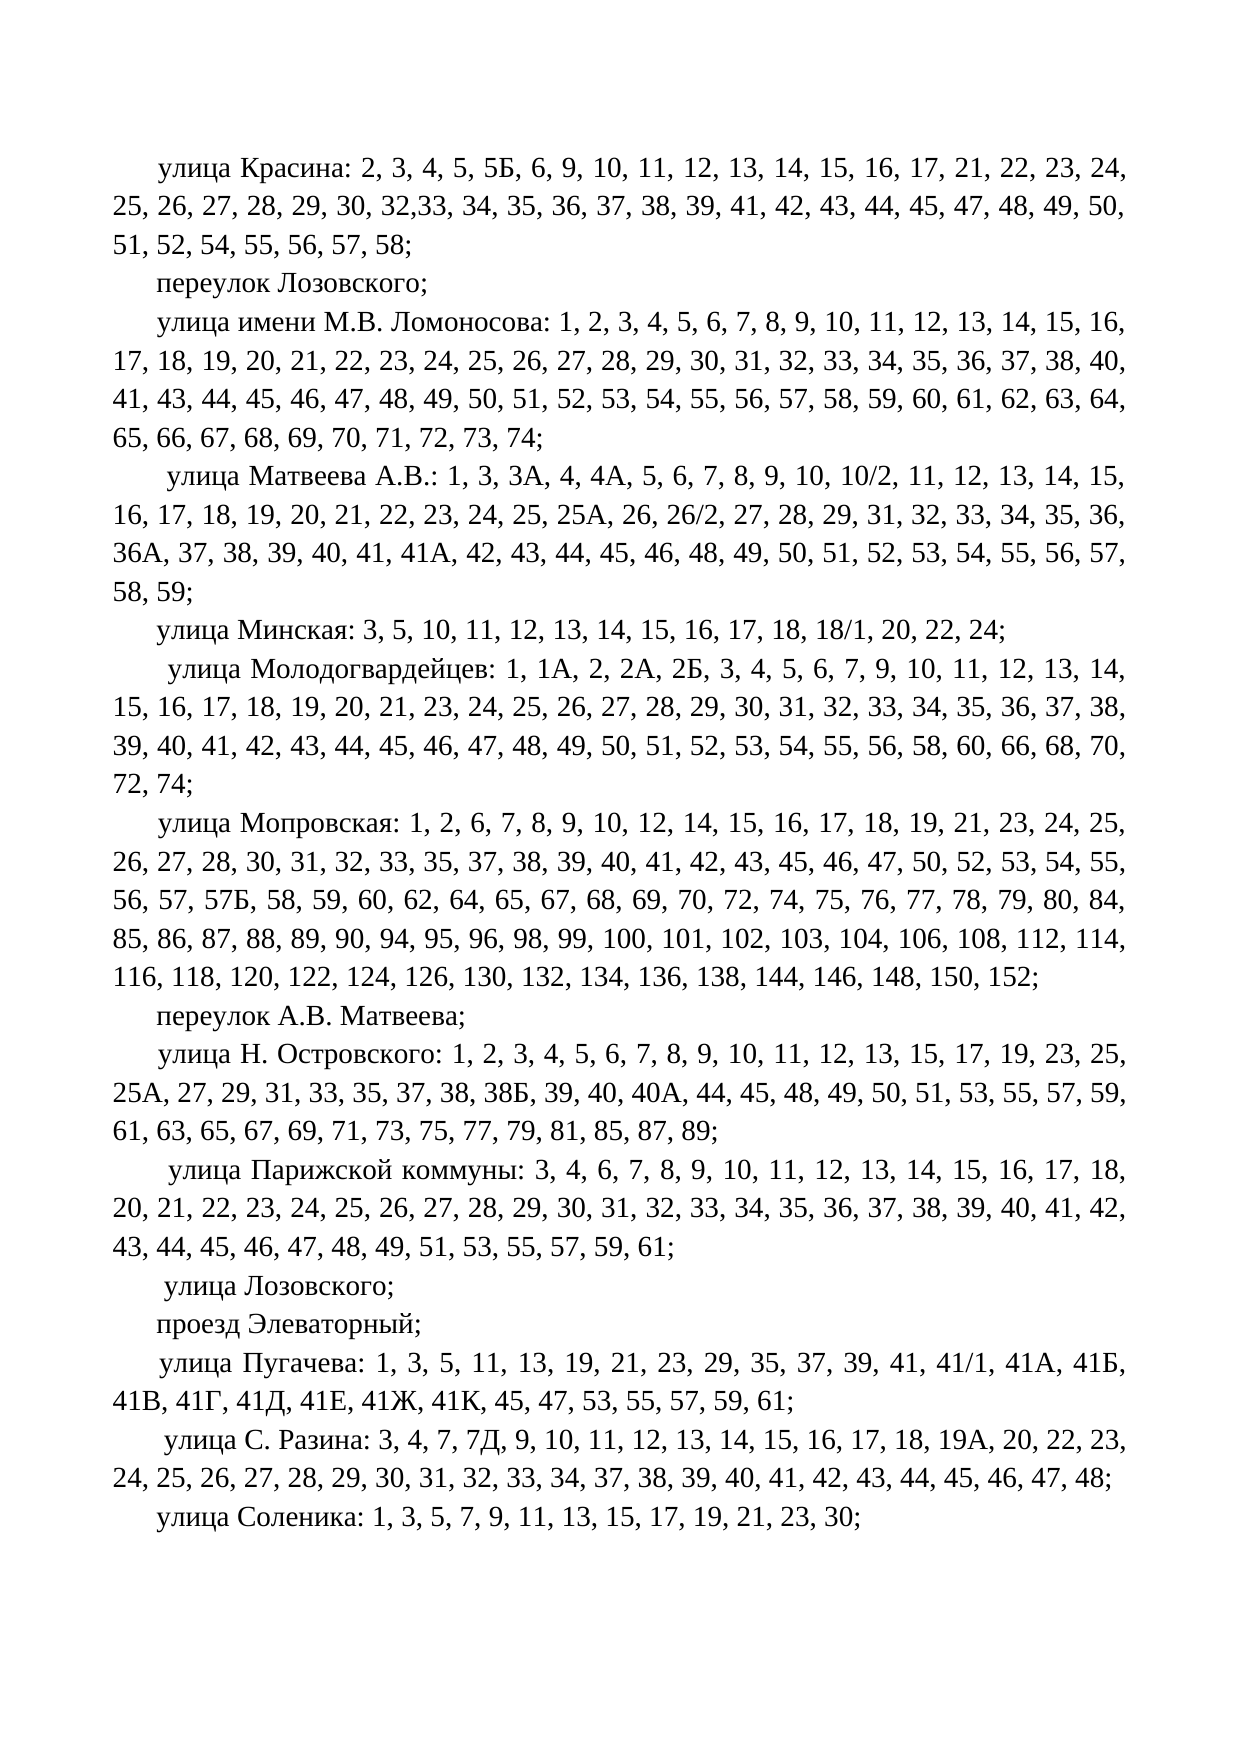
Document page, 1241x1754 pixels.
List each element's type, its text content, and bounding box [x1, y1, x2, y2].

text проезд Элеваторный; [112, 1306, 1128, 1340]
text улица Соленика: 1, 3, 5, 7, 9, 11, 13, 15, 17, 19, 21, 23, 30; [112, 1499, 1128, 1532]
text переулок А.В. Матвеева; [112, 998, 1128, 1031]
text улица Молодогвардейцев: 1, 1А, 2, 2А, 2Б, 3, 4, 5, 6, 7, 9, 10, 11, 12, 13, 14, 15, 16, 17, 18, 19, 20, 21, 23, 24, 25, 26, 27, 28, 29, 30, 31, 32, 33, 34, 35, 36, 37, 38, 39, 40, 41, 42, 43, 44, 45, 46, 47, 48, 49, 50, 51, 52, 53, 54, 55, 56, 58, 60, 66, 68, 70, 72, 74; [112, 651, 1128, 800]
text улица Матвеева А.В.: 1, 3, 3А, 4, 4А, 5, 6, 7, 8, 9, 10, 10/2, 11, 12, 13, 14, 15, 16, 17, 18, 19, 20, 21, 22, 23, 24, 25, 25А, 26, 26/2, 27, 28, 29, 31, 32, 33, 34, 35, 36, 36А, 37, 38, 39, 40, 41, 41А, 42, 43, 44, 45, 46, 48, 49, 50, 51, 52, 53, 54, 55, 56, 57, 58, 59; [112, 458, 1128, 607]
text улица имени М.В. Ломоносова: 1, 2, 3, 4, 5, 6, 7, 8, 9, 10, 11, 12, 13, 14, 15, 16, 17, 18, 19, 20, 21, 22, 23, 24, 25, 26, 27, 28, 29, 30, 31, 32, 33, 34, 35, 36, 37, 38, 40, 41, 43, 44, 45, 46, 47, 48, 49, 50, 51, 52, 53, 54, 55, 56, 57, 58, 59, 60, 61, 62, 63, 64, 65, 66, 67, 68, 69, 70, 71, 72, 73, 74; [112, 304, 1128, 453]
text улица Н. Островского: 1, 2, 3, 4, 5, 6, 7, 8, 9, 10, 11, 12, 13, 15, 17, 19, 23, 25, 25А, 27, 29, 31, 33, 35, 37, 38, 38Б, 39, 40, 40А, 44, 45, 48, 49, 50, 51, 53, 55, 57, 59, 61, 63, 65, 67, 69, 71, 73, 75, 77, 79, 81, 85, 87, 89; [112, 1036, 1128, 1147]
text улица Мопровская: 1, 2, 6, 7, 8, 9, 10, 12, 14, 15, 16, 17, 18, 19, 21, 23, 24, 25, 26, 27, 28, 30, 31, 32, 33, 35, 37, 38, 39, 40, 41, 42, 43, 45, 46, 47, 50, 52, 53, 54, 55, 56, 57, 57Б, 58, 59, 60, 62, 64, 65, 67, 68, 69, 70, 72, 74, 75, 76, 77, 78, 79, 80, 84, 85, 86, 87, 88, 89, 90, 94, 95, 96, 98, 99, 100, 101, 102, 103, 104, 106, 108, 112, 114, 116, 118, 120, 122, 124, 126, 130, 132, 134, 136, 138, 144, 146, 148, 150, 152; [112, 805, 1128, 993]
text улица С. Разина: 3, 4, 7, 7Д, 9, 10, 11, 12, 13, 14, 15, 16, 17, 18, 19А, 20, 22, 23, 24, 25, 26, 27, 28, 29, 30, 31, 32, 33, 34, 37, 38, 39, 40, 41, 42, 43, 44, 45, 46, 47, 48; [112, 1422, 1128, 1494]
text улица Красина: 2, 3, 4, 5, 5Б, 6, 9, 10, 11, 12, 13, 14, 15, 16, 17, 21, 22, 23, 24, 25, 26, 27, 28, 29, 30, 32,33, 34, 35, 36, 37, 38, 39, 41, 42, 43, 44, 45, 47, 48, 49, 50, 51, 52, 54, 55, 56, 57, 58; [112, 150, 1128, 261]
text улица Парижской коммуны: 3, 4, 6, 7, 8, 9, 10, 11, 12, 13, 14, 15, 16, 17, 18, 20, 21, 22, 23, 24, 25, 26, 27, 28, 29, 30, 31, 32, 33, 34, 35, 36, 37, 38, 39, 40, 41, 42, 43, 44, 45, 46, 47, 48, 49, 51, 53, 55, 57, 59, 61; [112, 1152, 1128, 1263]
text улица Пугачева: 1, 3, 5, 11, 13, 19, 21, 23, 29, 35, 37, 39, 41, 41/1, 41А, 41Б, 41В, 41Г, 41Д, 41Е, 41Ж, 41К, 45, 47, 53, 55, 57, 59, 61; [112, 1345, 1128, 1417]
text улица Лозовского; [112, 1268, 1128, 1301]
text переулок Лозовского; [112, 266, 1128, 299]
text улица Минская: 3, 5, 10, 11, 12, 13, 14, 15, 16, 17, 18, 18/1, 20, 22, 24; [112, 612, 1128, 646]
